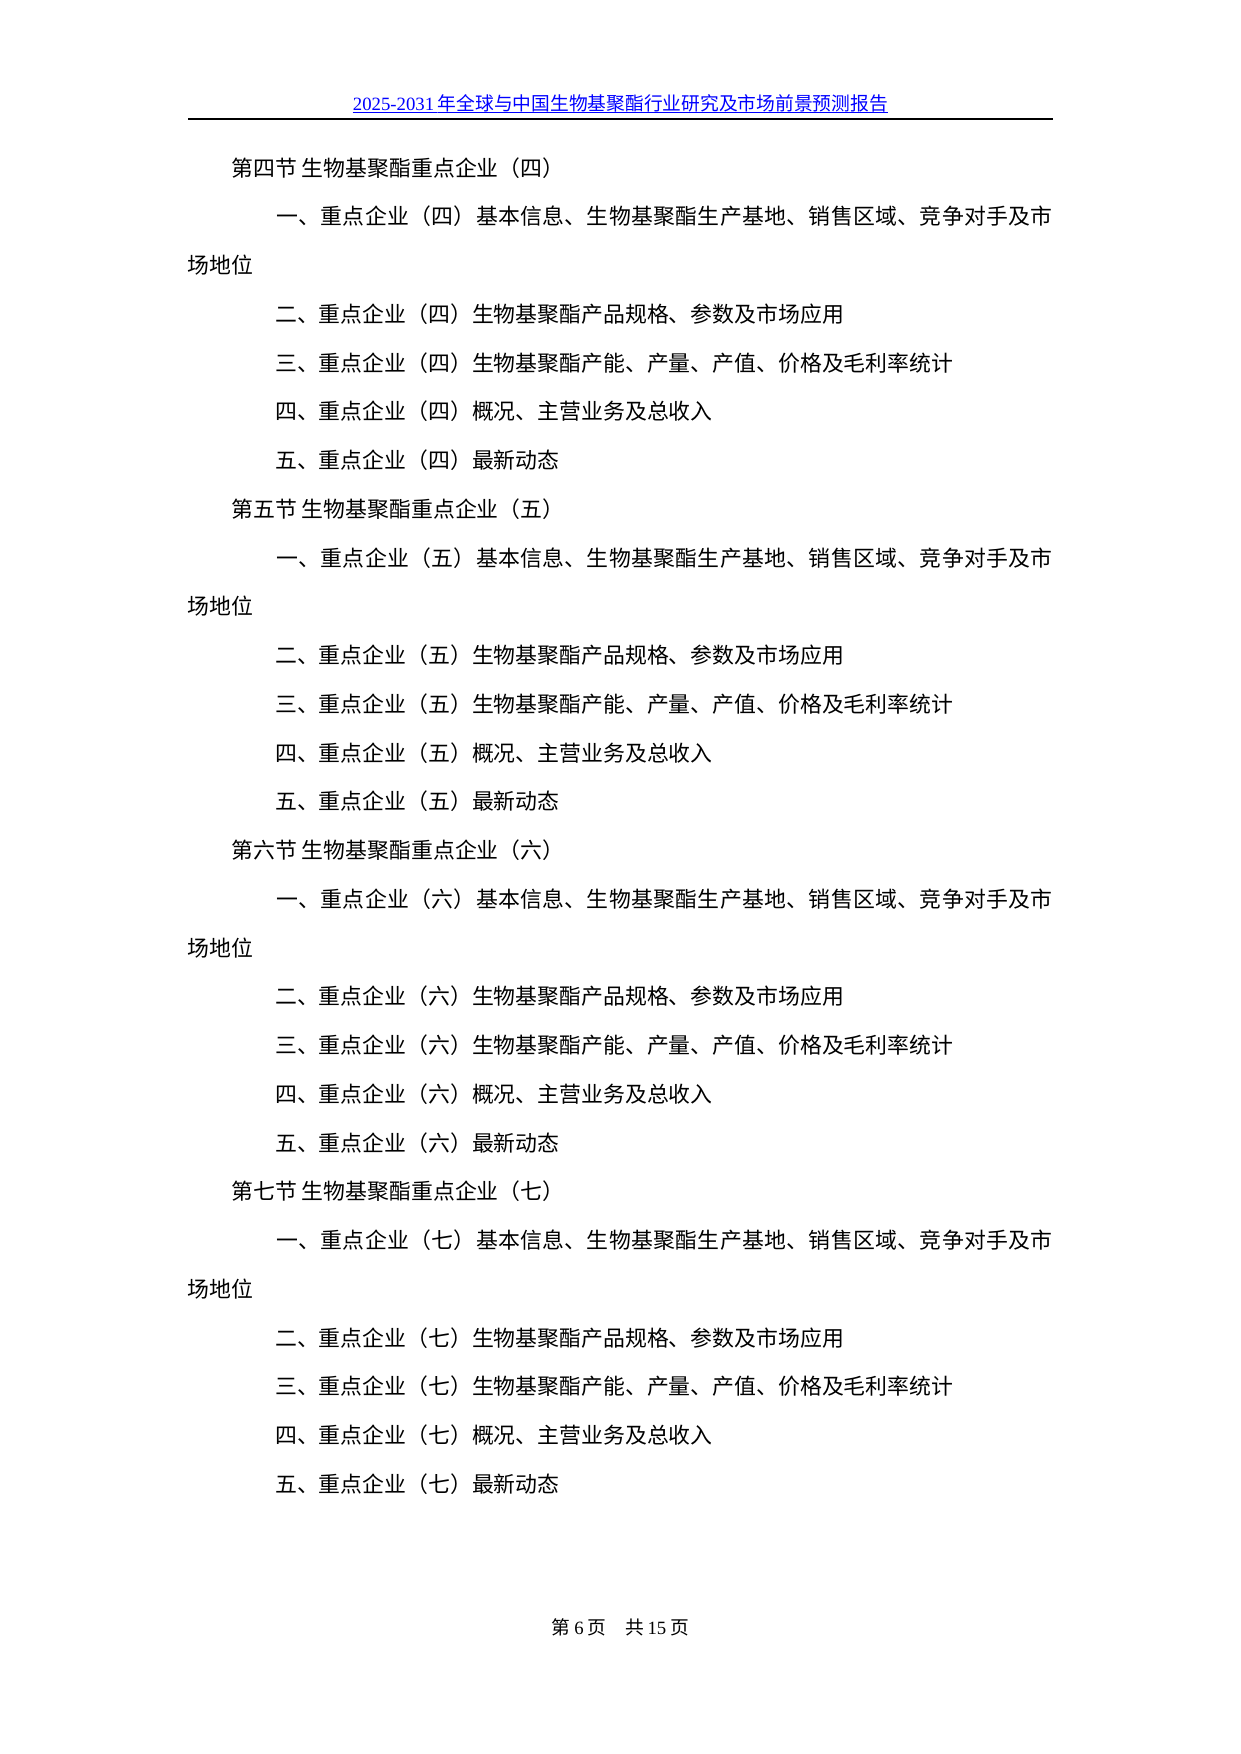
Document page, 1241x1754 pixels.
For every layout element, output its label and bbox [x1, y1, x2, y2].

text [187, 150, 1053, 1499]
